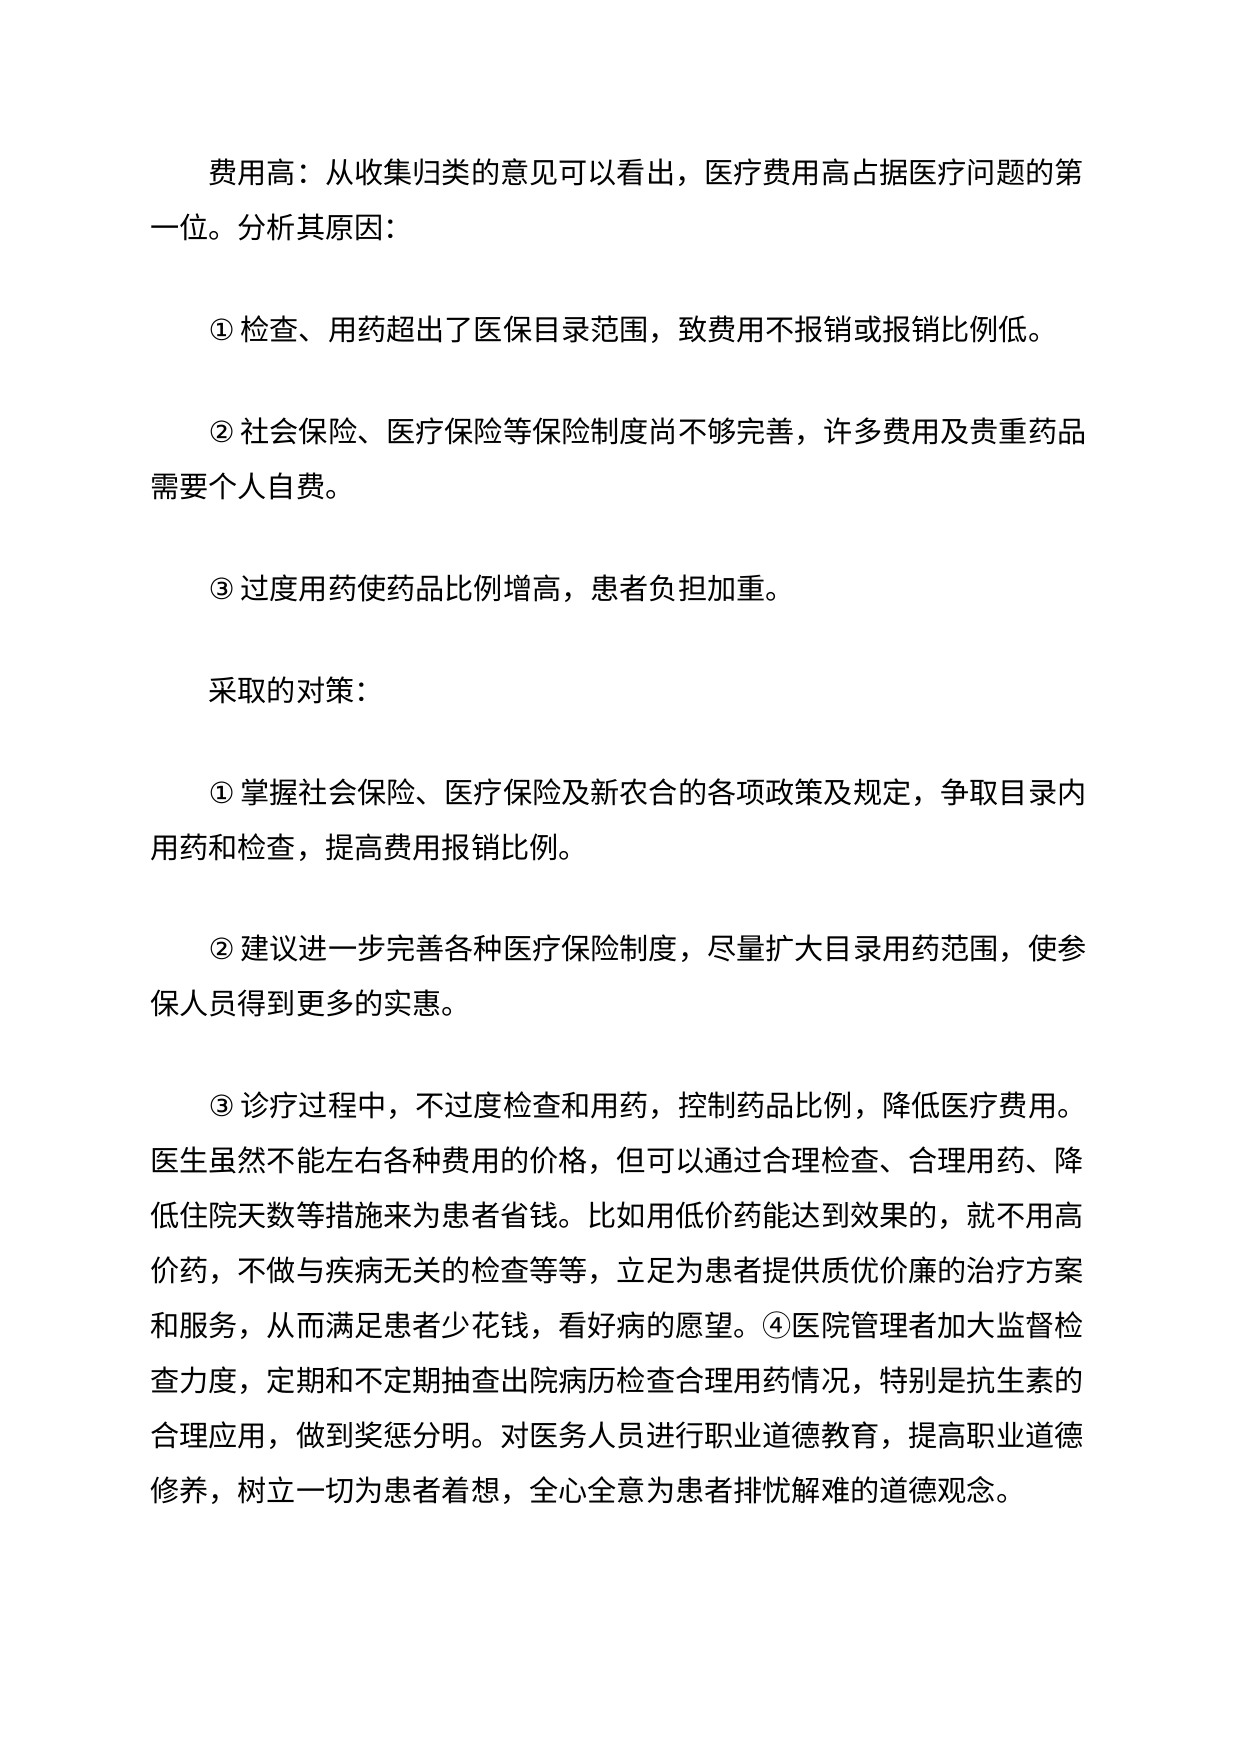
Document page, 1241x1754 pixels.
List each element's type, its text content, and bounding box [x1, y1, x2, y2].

text ③诊疗过程中，不过度检查和用药，控制药品比例，降低医疗费用。医生虽然不能左右各种费用的价格，但可以通过合理检查、合理用药、降低住院天数等措施来为患者省钱。比如用低价药能达到效果的，就不用高价药，不做与疾病无关的检查等等，立足为患者提供质优价廉的治疗方案和服务，从而满足患者少花钱，看好病的愿望。④医院管理者加大监督检查力度，定期和不定期抽查出院病历检查合理用药情况，特别是抗生素的合理应用，做到奖惩分明。对医务人员进行职业道德教育，提高职业道德修养，树立一切为患者着想，全心全意为患者排忧解难的道德观念。 [150, 1083, 1090, 1509]
text ①掌握社会保险、医疗保险及新农合的各项政策及规定，争取目录内用药和检查，提高费用报销比例。 [150, 769, 1090, 866]
text ③过度用药使药品比例增高，患者负担加重。 [150, 565, 1090, 608]
text ②社会保险、医疗保险等保险制度尚不够完善，许多费用及贵重药品需要个人自费。 [150, 409, 1090, 506]
text 采取的对策： [150, 667, 1090, 710]
text 费用高：从收集归类的意见可以看出，医疗费用高占据医疗问题的第一位。分析其原因： [150, 150, 1090, 247]
text ②建议进一步完善各种医疗保险制度，尽量扩大目录用药范围，使参保人员得到更多的实惠。 [150, 926, 1090, 1023]
text ①检查、用药超出了医保目录范围，致费用不报销或报销比例低。 [150, 307, 1090, 349]
